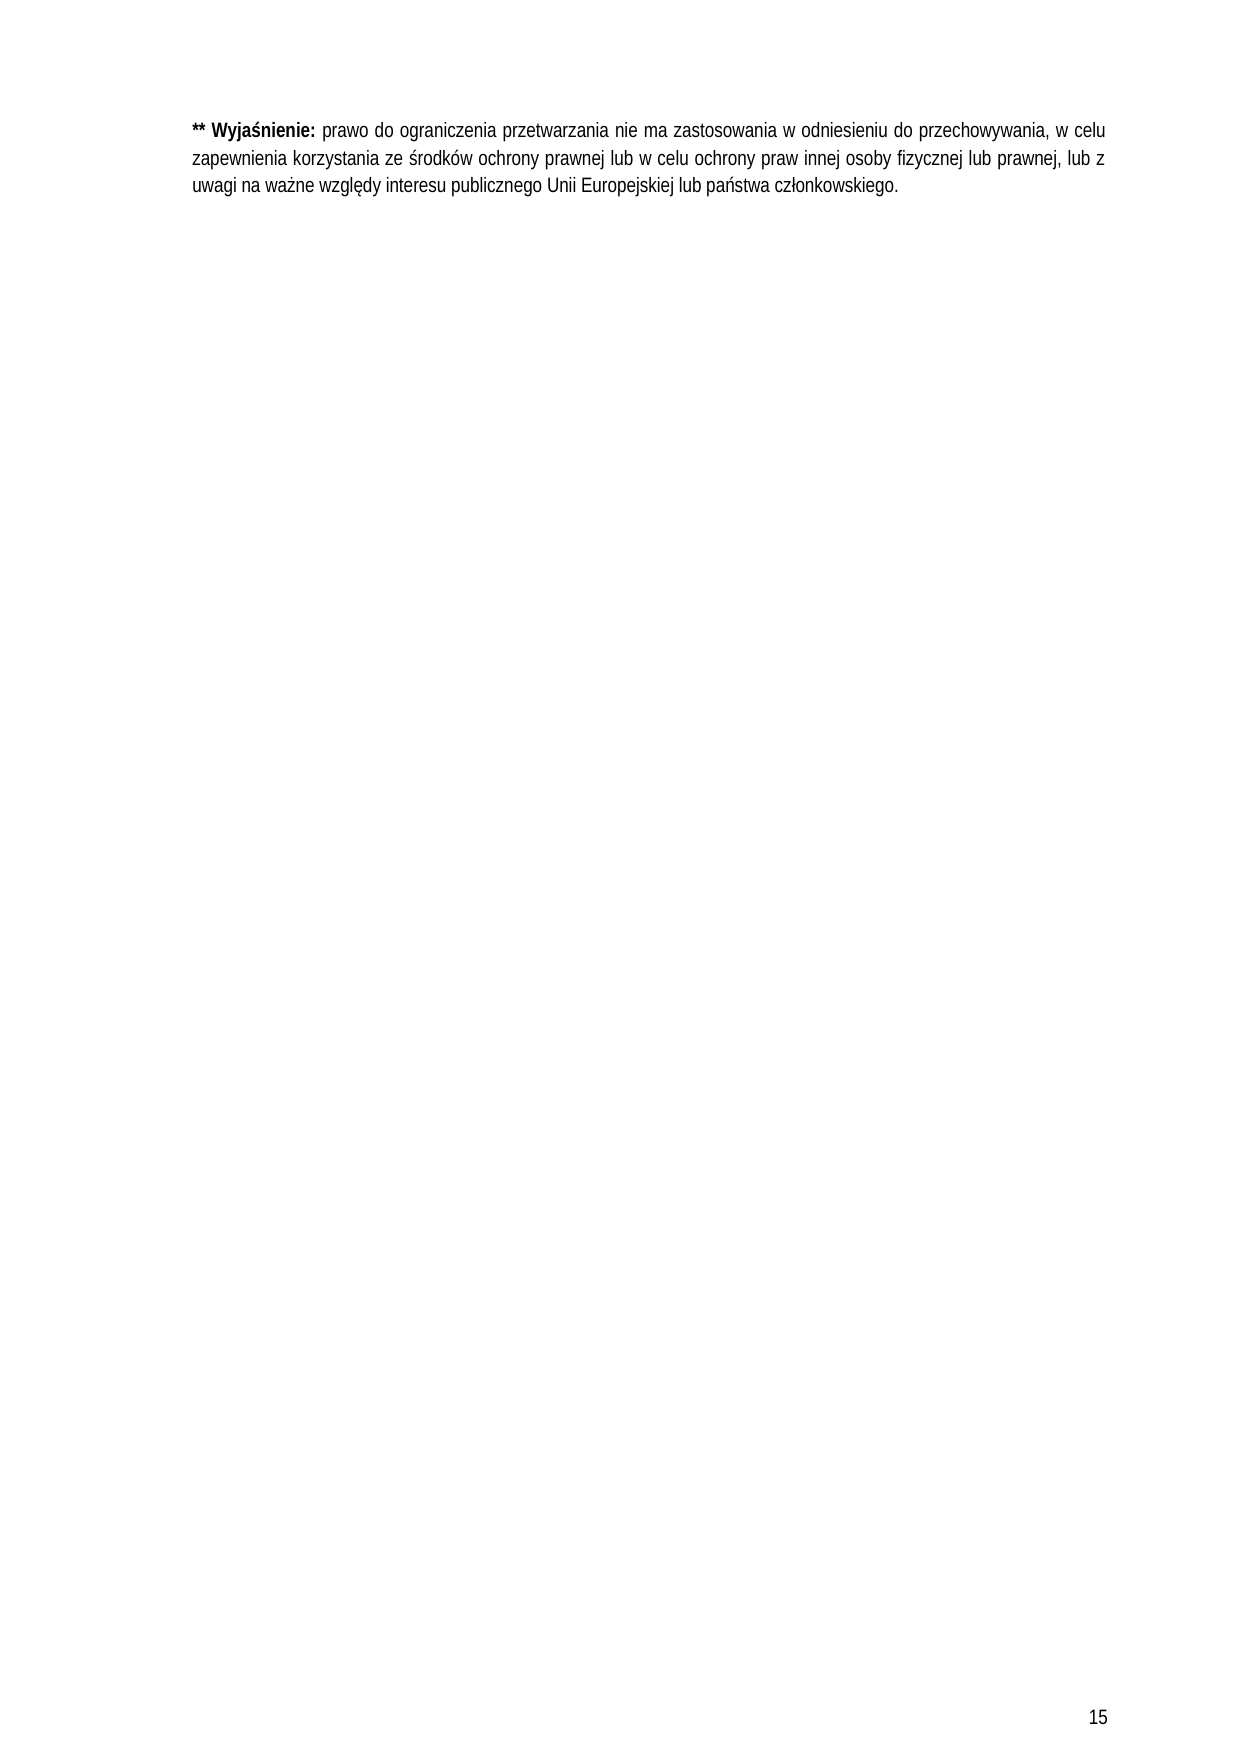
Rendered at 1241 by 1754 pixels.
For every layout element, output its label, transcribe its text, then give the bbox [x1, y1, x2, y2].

text ** Wyjaśnienie: prawo do ograniczenia przetwarzania nie ma zastosowania w odniesieniu do przechowywania, w celu zapewnienia korzystania ze środków ochrony prawnej lub w celu ochrony praw innej osoby fizycznej lub prawnej, lub z uwagi na ważne względy interesu publicznego Unii Europejskiej lub państwa członkowskiego. [192, 118, 1107, 197]
